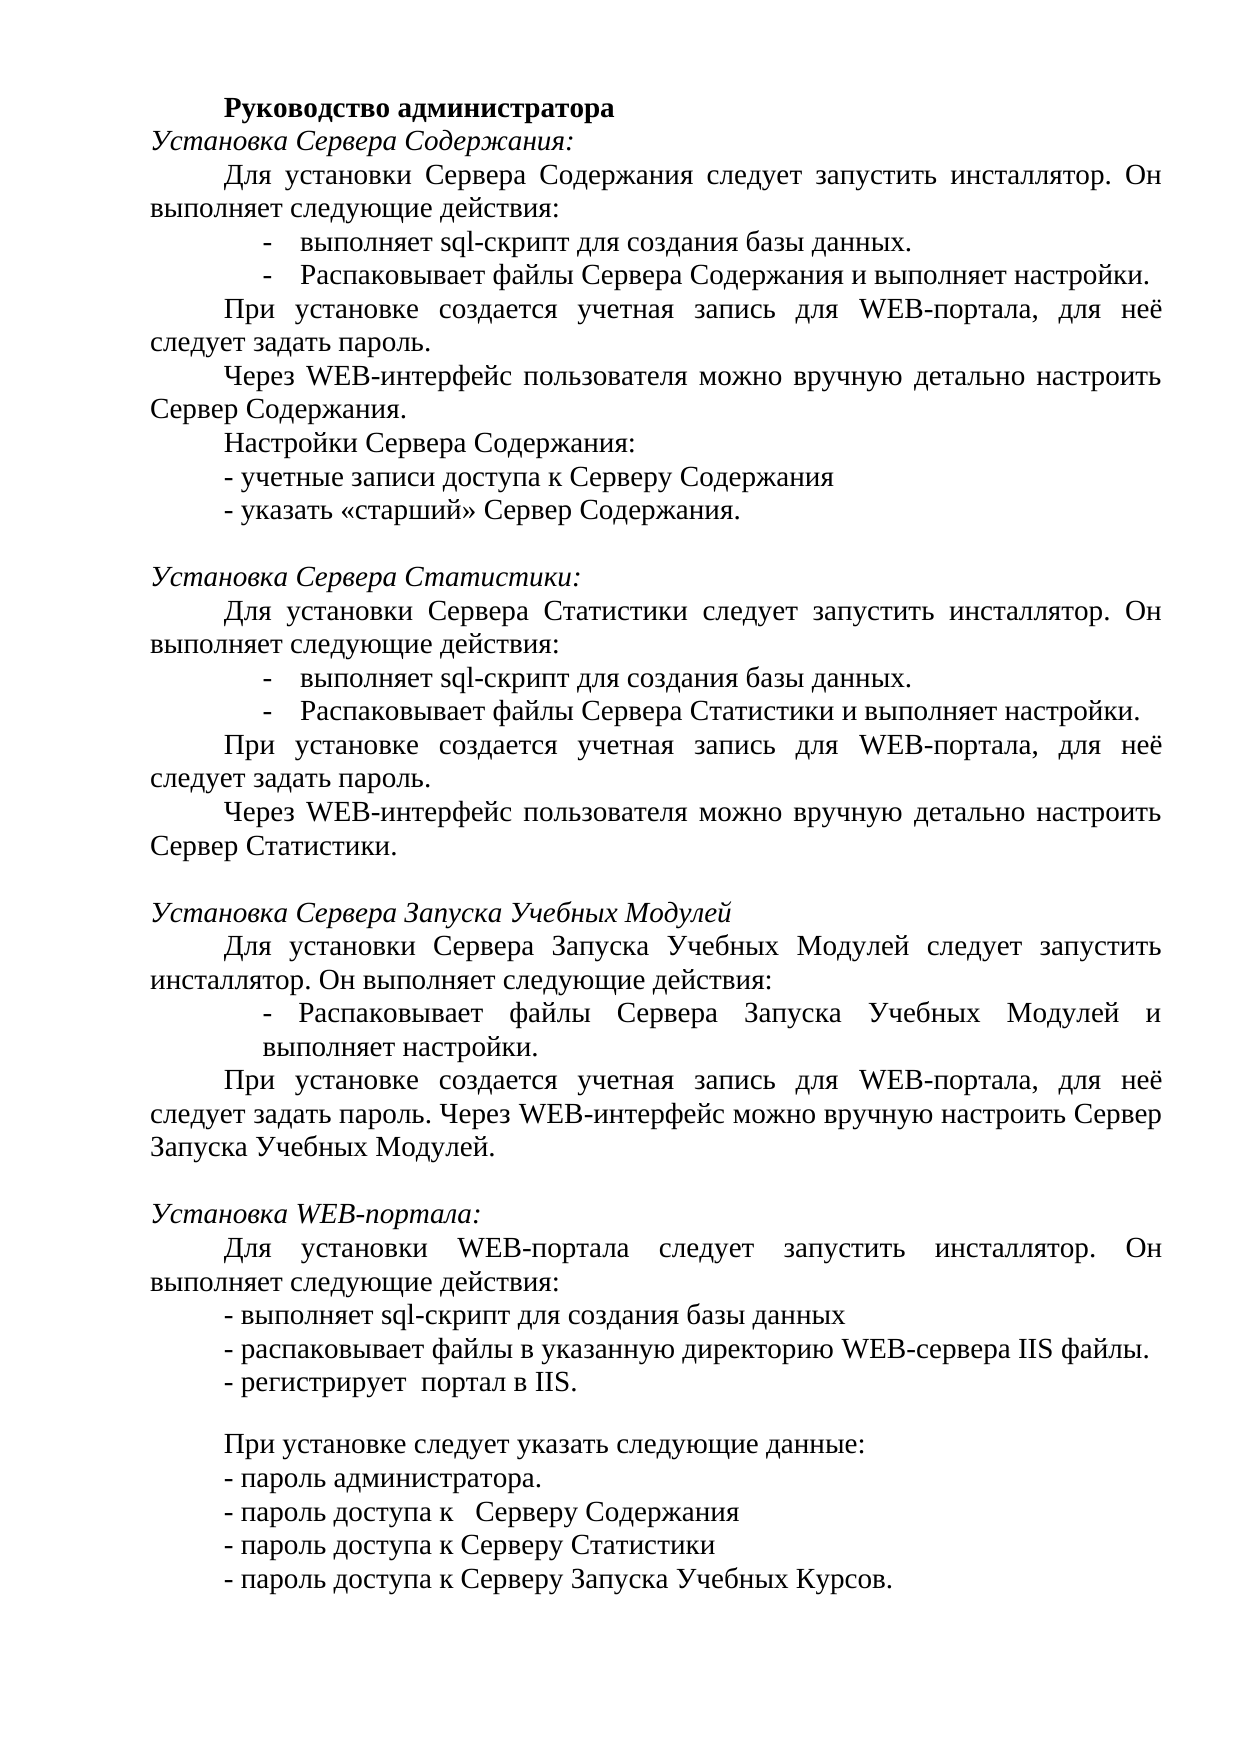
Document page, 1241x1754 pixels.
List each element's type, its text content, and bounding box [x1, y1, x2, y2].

list выполняет sql-скрипт для создания базы данных. [262, 224, 1162, 257]
text Установка Сервера Содержания: [150, 123, 1162, 157]
text Настройки Сервера Содержания: [150, 425, 1162, 459]
list Распаковывает файлы Сервера Содержания и выполняет настройки. [262, 257, 1162, 291]
text - пароль доступа к Серверу Запуска Учебных Курсов. [150, 1561, 1162, 1594]
text - указать «старший» Сервер Содержания. [150, 492, 1162, 526]
text При установке создается учетная запись для WEB-портала, для неё следует задать пароль. Через WEB-интерфейс можно вручную настроить Сервер Запуска Учебных Модулей. [150, 1062, 1162, 1163]
text Установка WEB-портала: [150, 1197, 1162, 1230]
list выполняет sql-скрипт для создания базы данных. [262, 660, 1162, 693]
text Для установки Сервера Запуска Учебных Модулей следует запустить инсталлятор. Он выполняет следующие действия: [150, 928, 1162, 995]
text При установке создается учетная запись для WEB-портала, для неё следует задать пароль. [150, 727, 1162, 794]
text Через WEB-интерфейс пользователя можно вручную детально настроить Сервер Содержания. [150, 358, 1162, 425]
text Для установки WEB-портала следует запустить инсталлятор. Он выполняет следующие действия: [150, 1230, 1162, 1297]
list Распаковывает файлы Сервера Статистики и выполняет настройки. [262, 693, 1162, 727]
text Установка Сервера Статистики: [150, 559, 1162, 593]
text - регистрирует портал в IIS. [150, 1364, 1162, 1398]
text Для установки Сервера Содержания следует запустить инсталлятор. Он выполняет следующие действия: [150, 157, 1162, 224]
text - пароль доступа к Серверу Статистики [150, 1527, 1162, 1561]
text Установка Сервера Запуска Учебных Модулей [150, 895, 1162, 928]
text - выполняет sql-скрипт для создания базы данных [150, 1297, 1162, 1331]
text - пароль доступа к Серверу Содержания [150, 1494, 1162, 1527]
text При установке создается учетная запись для WEB-портала, для неё следует задать пароль. [150, 291, 1162, 358]
text - пароль администратора. [150, 1460, 1162, 1494]
text Через WEB-интерфейс пользователя можно вручную детально настроить Сервер Статистики. [150, 794, 1162, 861]
text Для установки Сервера Статистики следует запустить инсталлятор. Он выполняет следующие действия: [150, 593, 1162, 660]
text - распаковывает файлы в указанную директорию WEB-сервера IIS файлы. [150, 1331, 1162, 1364]
text - Распаковывает файлы Сервера Запуска Учебных Модулей и выполняет настройки. [262, 995, 1162, 1062]
text - учетные записи доступа к Серверу Содержания [150, 459, 1162, 492]
text Руководство администратора [224, 90, 1162, 123]
text При установке следует указать следующие данные: [150, 1427, 1162, 1460]
